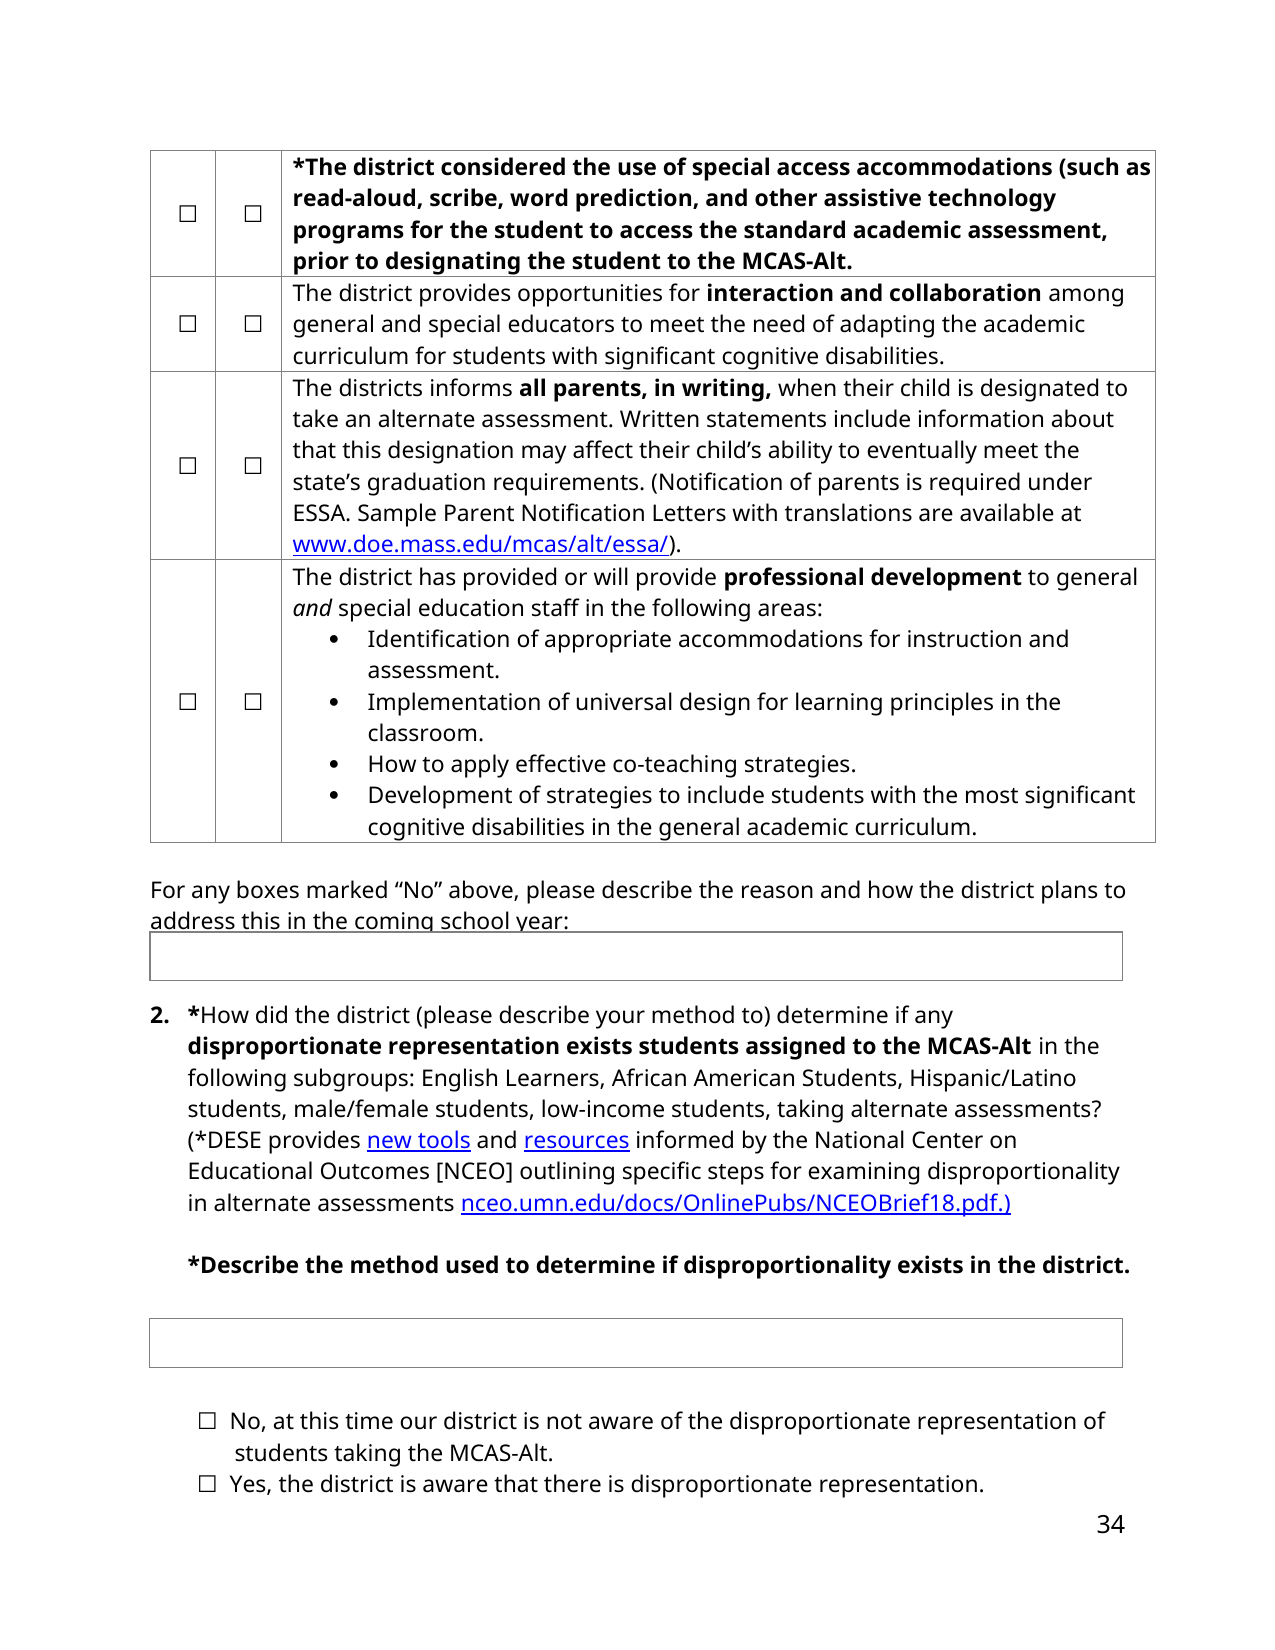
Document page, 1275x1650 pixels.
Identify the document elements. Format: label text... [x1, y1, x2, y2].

table_cell ☐ [151, 372, 215, 559]
table_cell ☐ [151, 151, 215, 276]
table_cell The district provides opportunities for interaction and collaboration among general and special educators to meet the need of adapting the academic curriculum for students with significant cognitive disabilities. [282, 277, 1155, 371]
table_cell ☐ [151, 560, 215, 842]
text ☐ Yes, the district is aware that there is disproportionate representation. [197, 1468, 1134, 1499]
table_cell ☐ [151, 277, 215, 371]
list *How did the district (please describe your method to) determine if any disproportionate representation exists students assigned to the MCAS-Alt in the following subgroups: English Learners, African American Students, Hispanic/Latino students, male/female students, low-income students, taking alternate assessments? (*DESE provides new tools and resources informed by the National Center on Educational Outcomes [NCEO] outlining specific steps for examining disproportionality in alternate assessments nceo.umn.edu/docs/OnlinePubs/NCEOBrief18.pdf.) [150, 999, 1134, 1218]
text For any boxes marked “No” above, please describe the reason and how the district plans to address this in the coming school year: [150, 874, 1162, 936]
table_cell ☐ [216, 372, 281, 559]
table_cell ☐ [216, 277, 281, 371]
table_cell The district has provided or will provide professional development to general and special education staff in the following areas: Identification of appropriate accommodations for instruction and assessment. Implementation of universal design for learning principles in the classroom. How to apply effective co-teaching strategies. Development of strategies to include students with the most significant cognitive disabilities in the general academic curriculum. [282, 560, 1155, 842]
text ☐ No, at this time our district is not aware of the disproportionate representation of students taking the MCAS-Alt. [197, 1405, 1134, 1468]
table_cell ☐ [216, 151, 281, 276]
text *Describe the method used to determine if disproportionality exists in the district. [187, 1249, 1134, 1280]
table_cell The districts informs all parents, in writing, when their child is designated to take an alternate assessment. Written statements include information about that this designation may affect their child’s ability to eventually meet the state’s graduation requirements. (Notification of parents is required under ESSA. Sample Parent Notification Letters with translations are available at www.doe.mass.edu/mcas/alt/essa/). [282, 372, 1155, 559]
table_cell *The district considered the use of special access accommodations (such as read-aloud, scribe, word prediction, and other assistive technology programs for the student to access the standard academic assessment, prior to designating the student to the MCAS-Alt. [282, 151, 1155, 276]
table_cell ☐ [216, 560, 281, 842]
